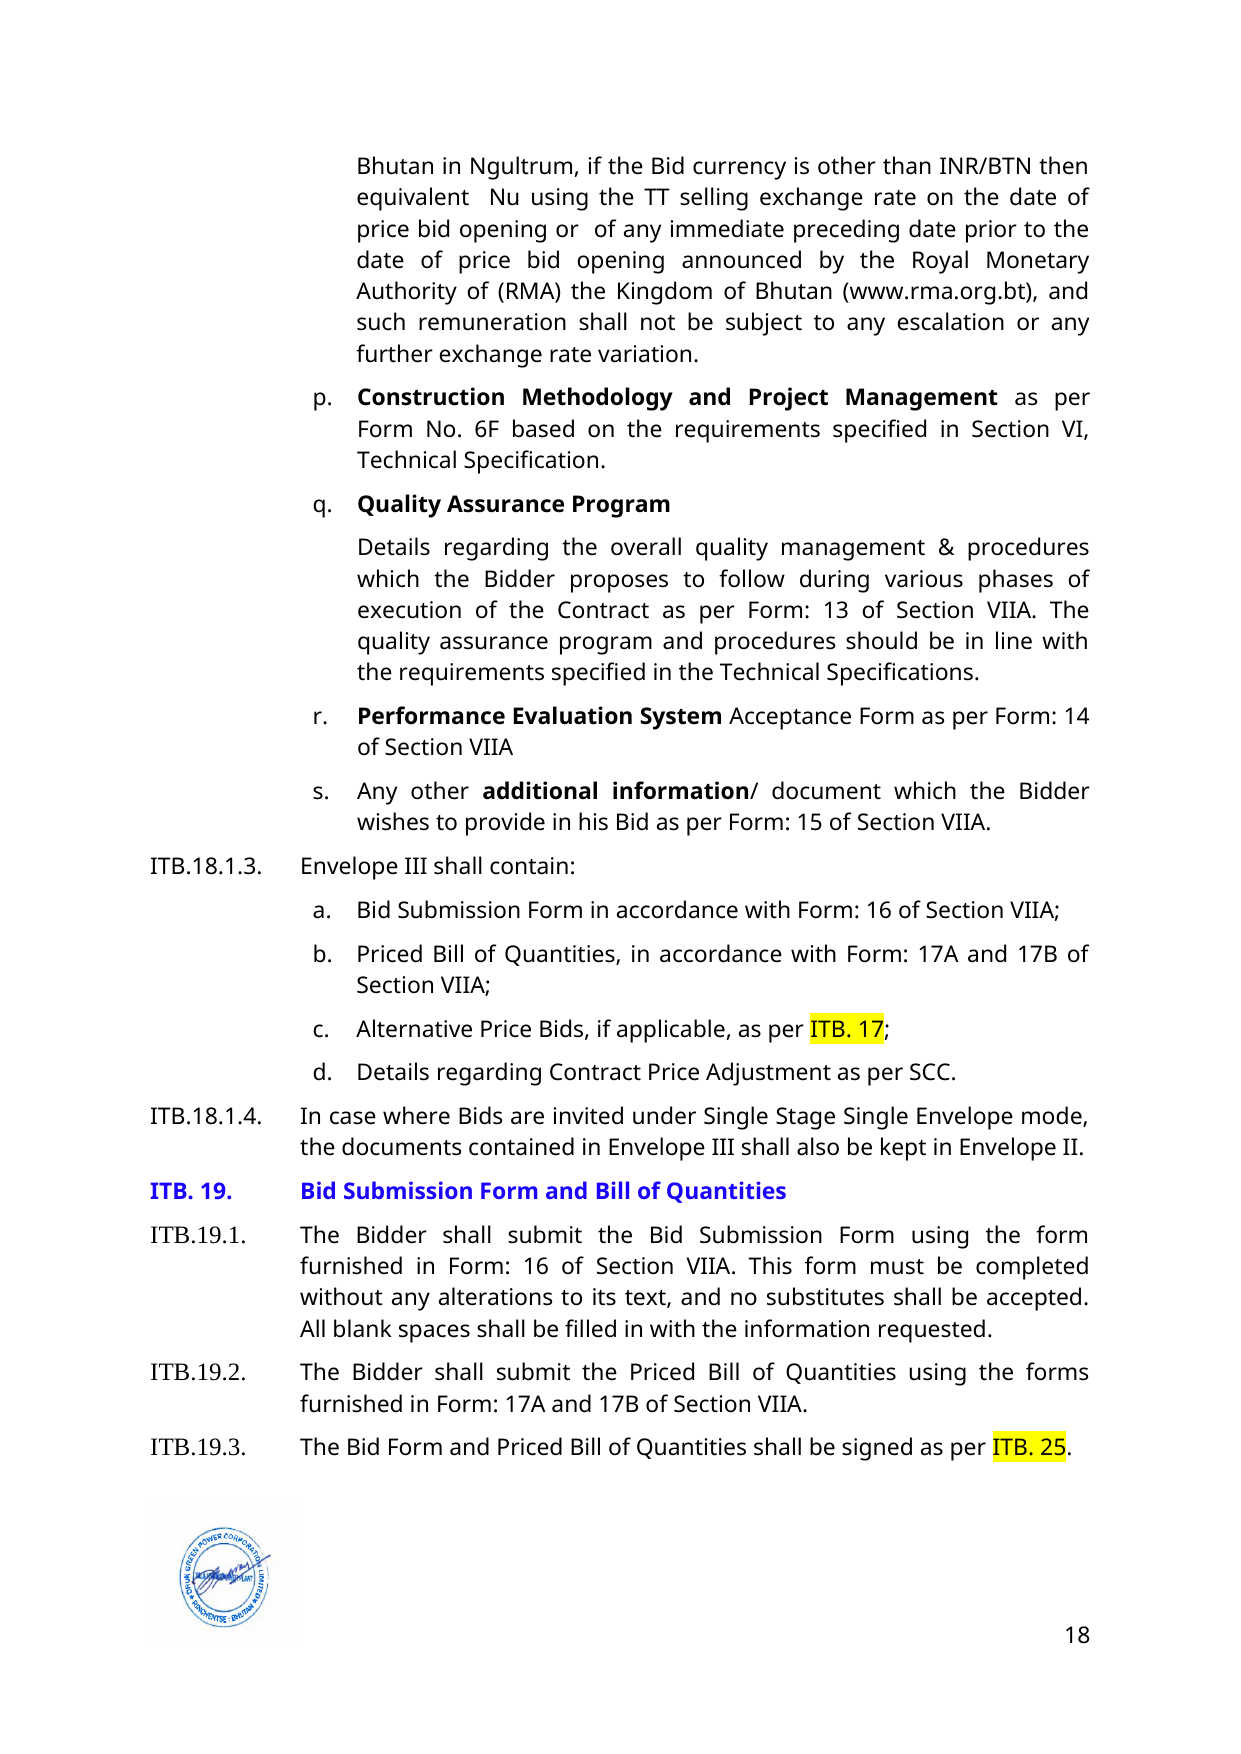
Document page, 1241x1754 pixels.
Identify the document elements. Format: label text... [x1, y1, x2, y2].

list Quality Assurance Program [312, 487, 1090, 519]
picture [150, 1499, 298, 1644]
list Bid Submission Form in accordance with Form: 16 of Section VIIA; [312, 894, 1090, 925]
list Alternative Price Bids, if applicable, as per ITB. 17; [312, 1012, 1090, 1044]
list The Bidder shall submit the Bid Submission Form using the form furnished in Form: 16 of Section VIIA. This form must be completed without any alterations to its text, and no substitutes shall be accepted. All blank spaces shall be filled in with the information requested. [150, 1219, 1090, 1344]
list Details regarding Contract Price Adjustment as per SCC. [312, 1056, 1090, 1087]
list Priced Bill of Quantities, in accordance with Form: 17A and 17B of Section VIIA; [312, 937, 1090, 1000]
list Construction Methodology and Project Management as per Form No. 6F based on the requirements specified in Section VI, Technical Specification. [312, 381, 1090, 475]
list The Bidder shall submit the Priced Bill of Quantities using the forms furnished in Form: 17A and 17B of Section VIIA. [150, 1356, 1090, 1419]
list Performance Evaluation System Acceptance Form as per Form: 14 of Section VIIA [312, 700, 1090, 762]
list Any other additional information/ document which the Bidder wishes to provide in his Bid as per Form: 15 of Section VIIA. [312, 775, 1090, 837]
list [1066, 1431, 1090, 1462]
text Details regarding the overall quality management & procedures which the Bidder proposes to follow during various phases of execution of the Contract as per Form: 13 of Section VIIA. The quality assurance program and procedures should be in line with the requirements specified in the Technical Specifications. [357, 531, 1090, 687]
list In case where Bids are invited under Single Stage Single Envelope mode, the documents contained in Envelope III shall also be kept in Envelope II. [150, 1100, 1090, 1162]
subtitle Bid Submission Form and Bill of Quantities [150, 1175, 1090, 1206]
list Envelope III shall contain: [150, 850, 1090, 881]
list The Bid Form and Priced Bill of Quantities shall be signed as per ITB. 25. [150, 1431, 993, 1462]
